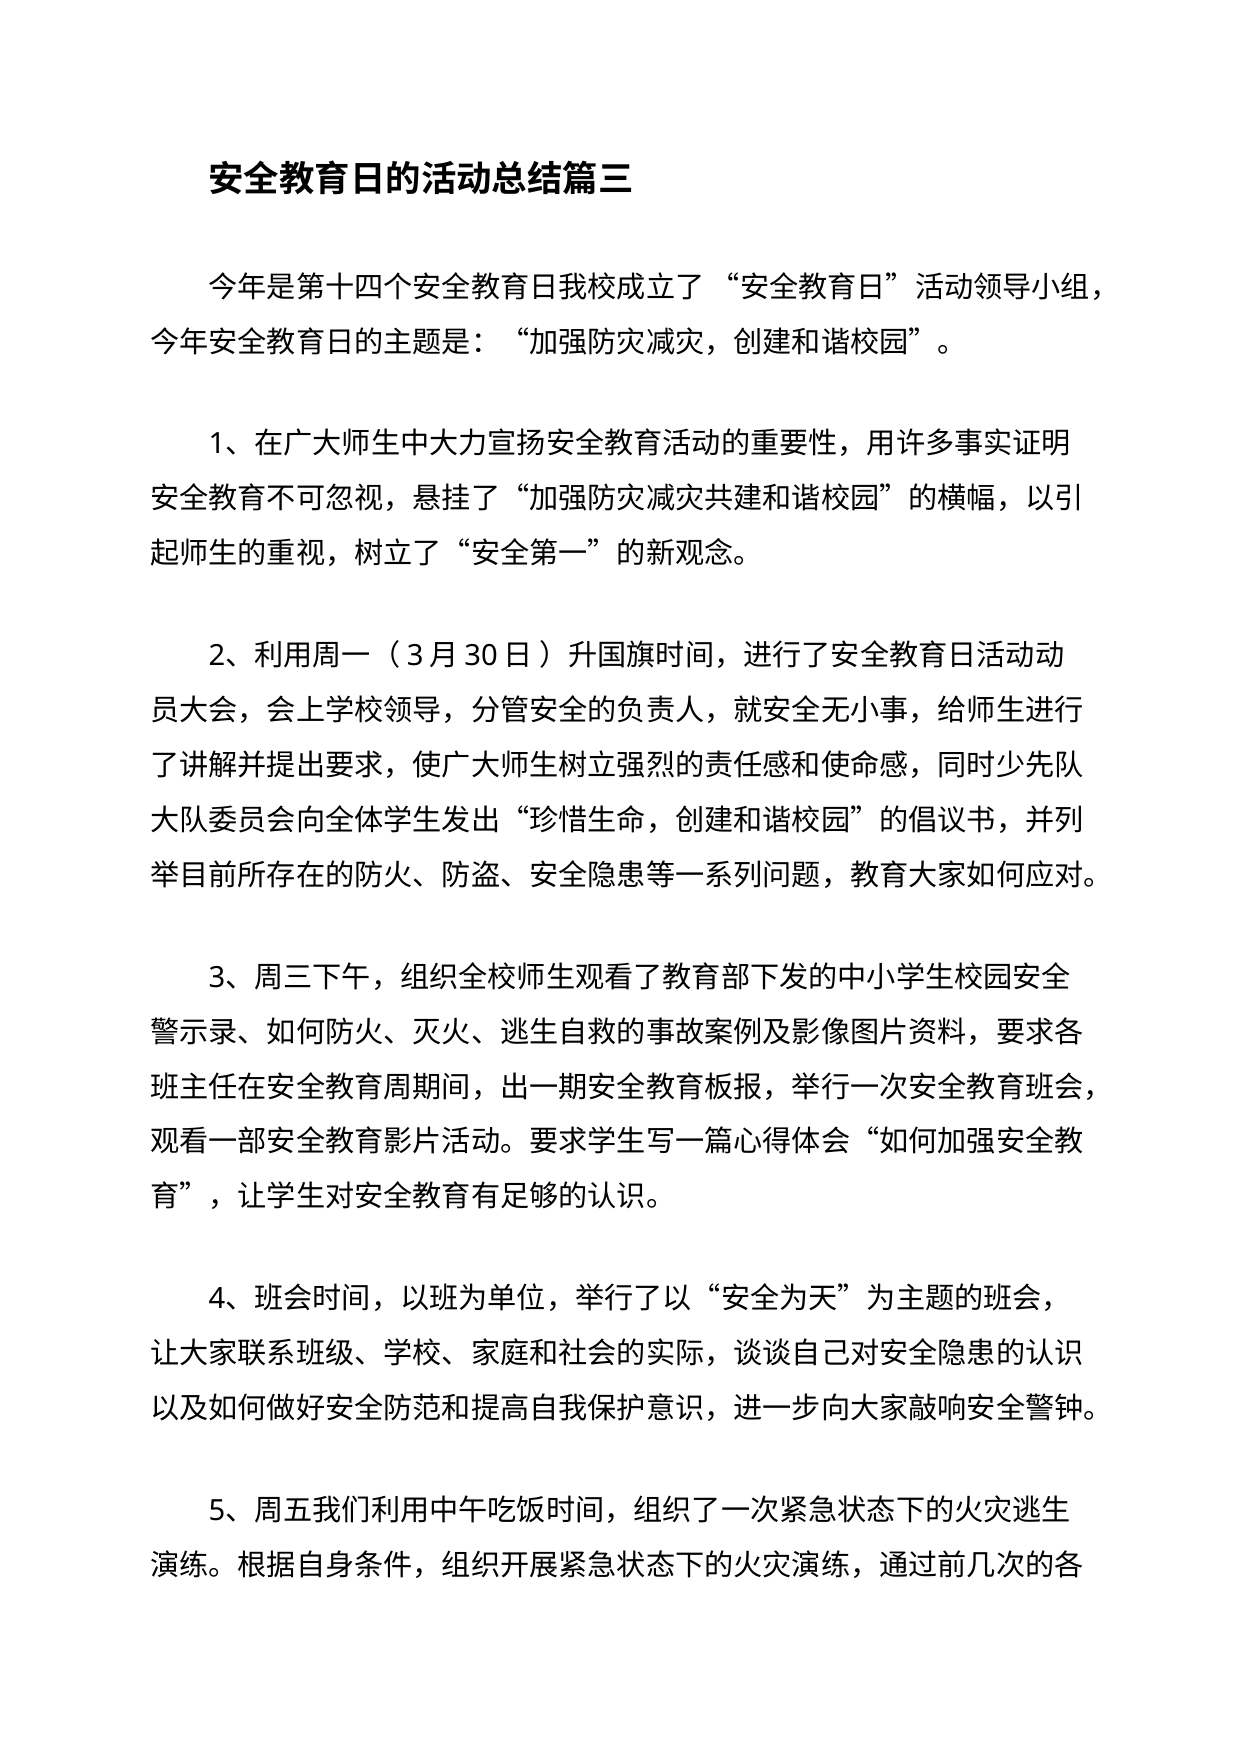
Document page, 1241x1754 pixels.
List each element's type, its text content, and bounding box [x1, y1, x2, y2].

text 4、班会时间，以班为单位，举行了以“安全为天”为主题的班会，让大家联系班级、学校、家庭和社会的实际，谈谈自己对安全隐患的认识以及如何做好安全防范和提高自我保护意识，进一步向大家敲响安全警钟。 [150, 1275, 1090, 1427]
text 1、在广大师生中大力宣扬安全教育活动的重要性，用许多事实证明安全教育不可忽视，悬挂了“加强防灾减灾共建和谐校园”的横幅，以引起师生的重视，树立了“安全第一”的新观念。 [150, 420, 1090, 572]
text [150, 1486, 1090, 1584]
text 3、周三下午，组织全校师生观看了教育部下发的中小学生校园安全警示录、如何防火、灭火、逃生自救的事故案例及影像图片资料，要求各班主任在安全教育周期间，出一期安全教育板报，举行一次安全教育班会，观看一部安全教育影片活动。要求学生写一篇心得体会“如何加强安全教育”，让学生对安全教育有足够的认识。 [150, 953, 1090, 1215]
text 今年是第十四个安全教育日我校成立了 “安全教育日”活动领导小组，今年安全教育日的主题是：“加强防灾减灾，创建和谐校园”。 [150, 263, 1090, 361]
text 安全教育日的活动总结篇三 [150, 150, 1090, 201]
text 2、利用周一（ 3月30日 ）升国旗时间，进行了安全教育日活动动员大会，会上学校领导，分管安全的负责人，就安全无小事，给师生进行了讲解并提出要求，使广大师生树立强烈的责任感和使命感，同时少先队大队委员会向全体学生发出“珍惜生命，创建和谐校园”的倡议书，并列举目前所存在的防火、防盗、安全隐患等一系列问题，教育大家如何应对。 [150, 632, 1090, 894]
